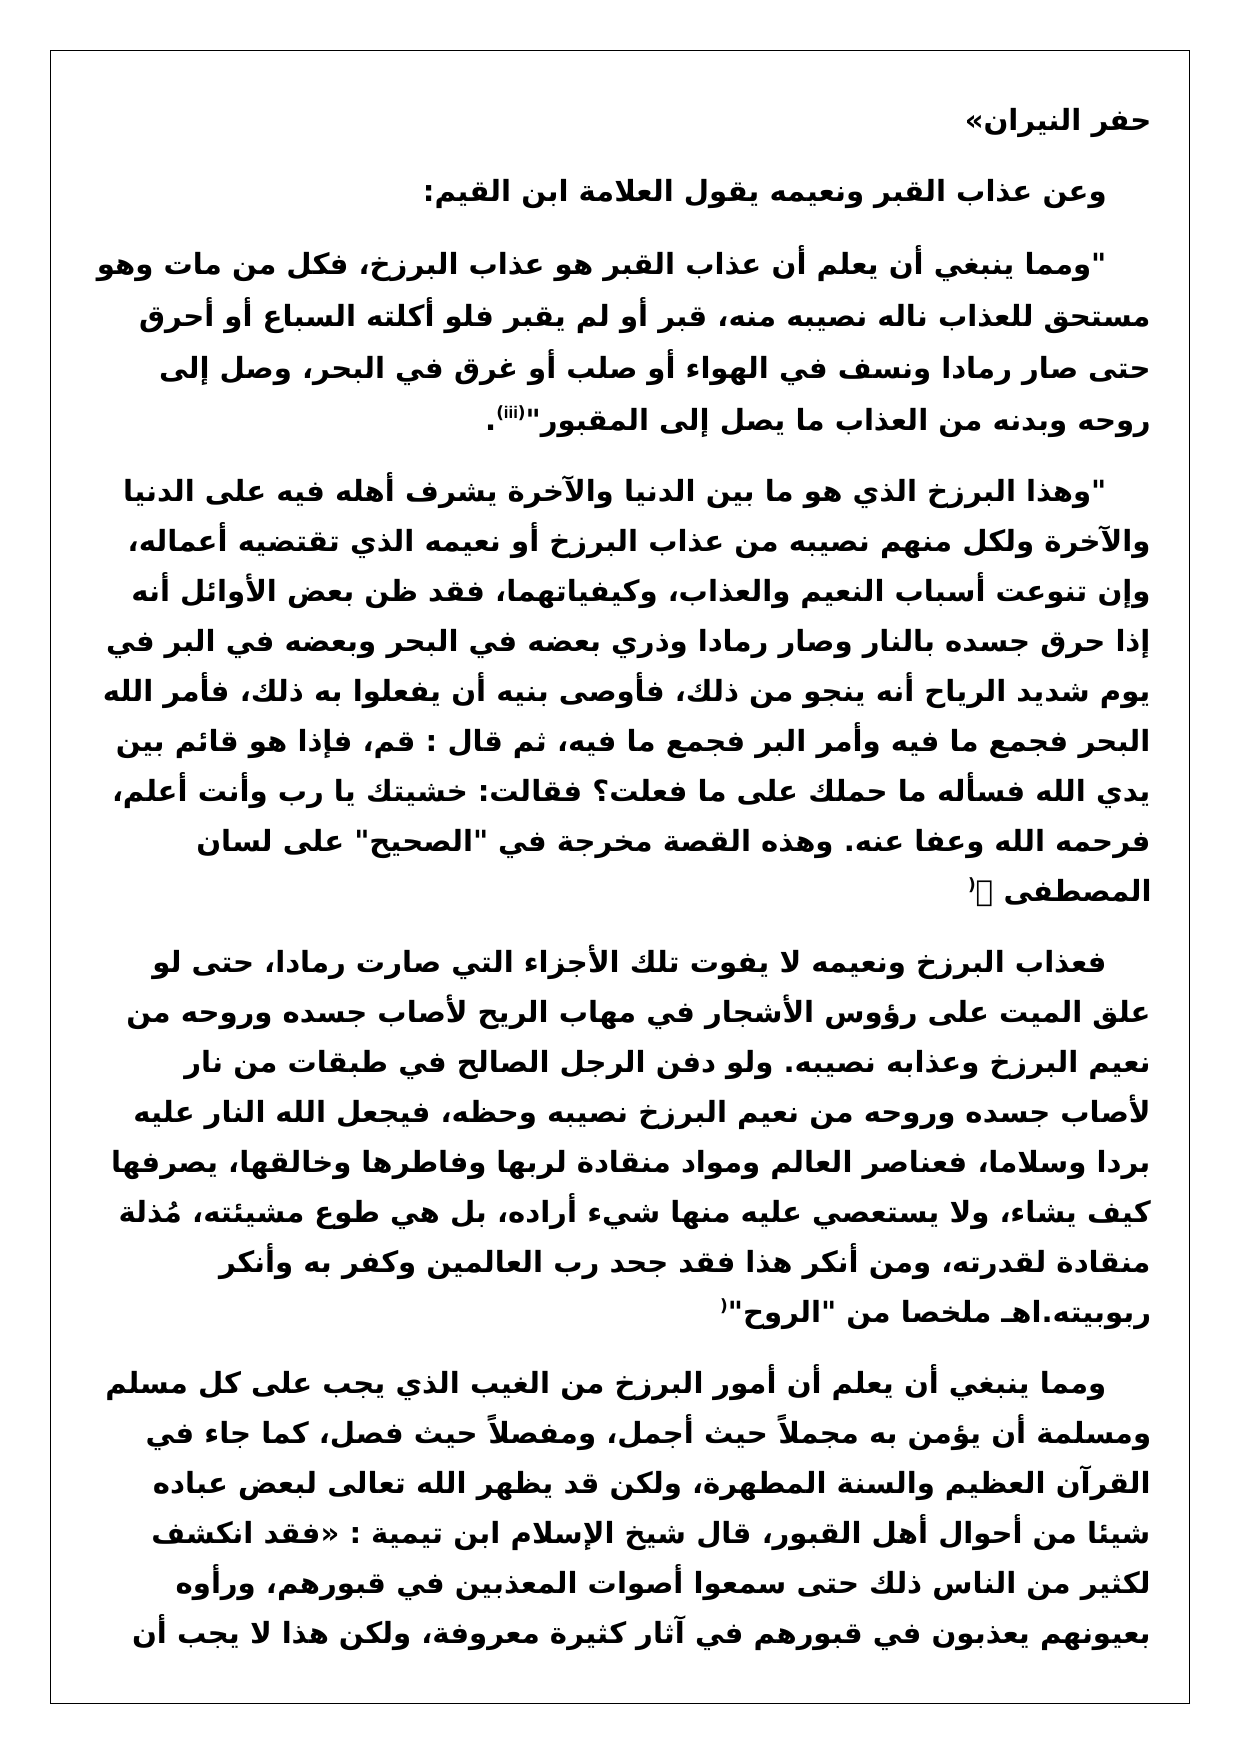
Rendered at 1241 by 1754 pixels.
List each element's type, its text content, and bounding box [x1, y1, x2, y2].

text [89, 1353, 1152, 1653]
text "وهذا البرزخ الذي هو ما بين الدنيا والآخرة يشرف أهله فيه على الدنيا والآخرة ولكل منهم نصيبه من عذاب البرزخ أو نعيمه الذي تقتضيه أعماله، وإن تنوعت أسباب النعيم والعذاب، وكيفياتهما، فقد ظن بعض الأوائل أنه إذا حرق جسده بالنار وصار رمادا وذري بعضه في البحر وبعضه في البر في يوم شديد الرياح أنه ينجو من ذلك، فأوصى بنيه أن يفعلوا به ذلك، فأمر الله البحر فجمع ما فيه وأمر البر فجمع ما فيه، ثم قال : قم، فإذا هو قائم بين يدي الله فسأله ما حملك على ما فعلت؟ فقالت: خشيتك يا رب وأنت أعلم، فرحمه الله وعفا عنه. وهذه القصة مخرجة في "الصحيح" على لسان المصطفى ( [89, 462, 1152, 912]
text "ومما ينبغي أن يعلم أن عذاب القبر هو عذاب البرزخ، فكل من مات وهو مستحق للعذاب ناله نصيبه منه، قبر أو لم يقبر فلو أكلته السباع أو أحرق حتى صار رمادا ونسف في الهواء أو صلب أو غرق في البحر، وصل إلى روحه وبدنه من العذاب ما يصل إلى المقبور"(). [89, 232, 1152, 441]
text وعن عذاب القبر ونعيمه يقول العلامة ابن القيم: [89, 162, 1152, 212]
text فعذاب البرزخ ونعيمه لا يفوت تلك الأجزاء التي صارت رمادا، حتى لو علق الميت على رؤوس الأشجار في مهاب الريح لأصاب جسده وروحه من نعيم البرزخ وعذابه نصيبه. ولو دفن الرجل الصالح في طبقات من نار لأصاب جسده وروحه من نعيم البرزخ نصيبه وحظه، فيجعل الله النار عليه بردا وسلاما، فعناصر العالم ومواد منقادة لربها وفاطرها وخالقها، يصرفها كيف يشاء، ولا يستعصي عليه منها شيء أراده، بل هي طوع مشيئته، مُذلة منقادة لقدرته، ومن أنكر هذا فقد جحد رب العالمين وكفر به وأنكر ربوبيته.اهـ ملخصا من "الروح"( [89, 932, 1152, 1332]
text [89, 89, 1152, 141]
